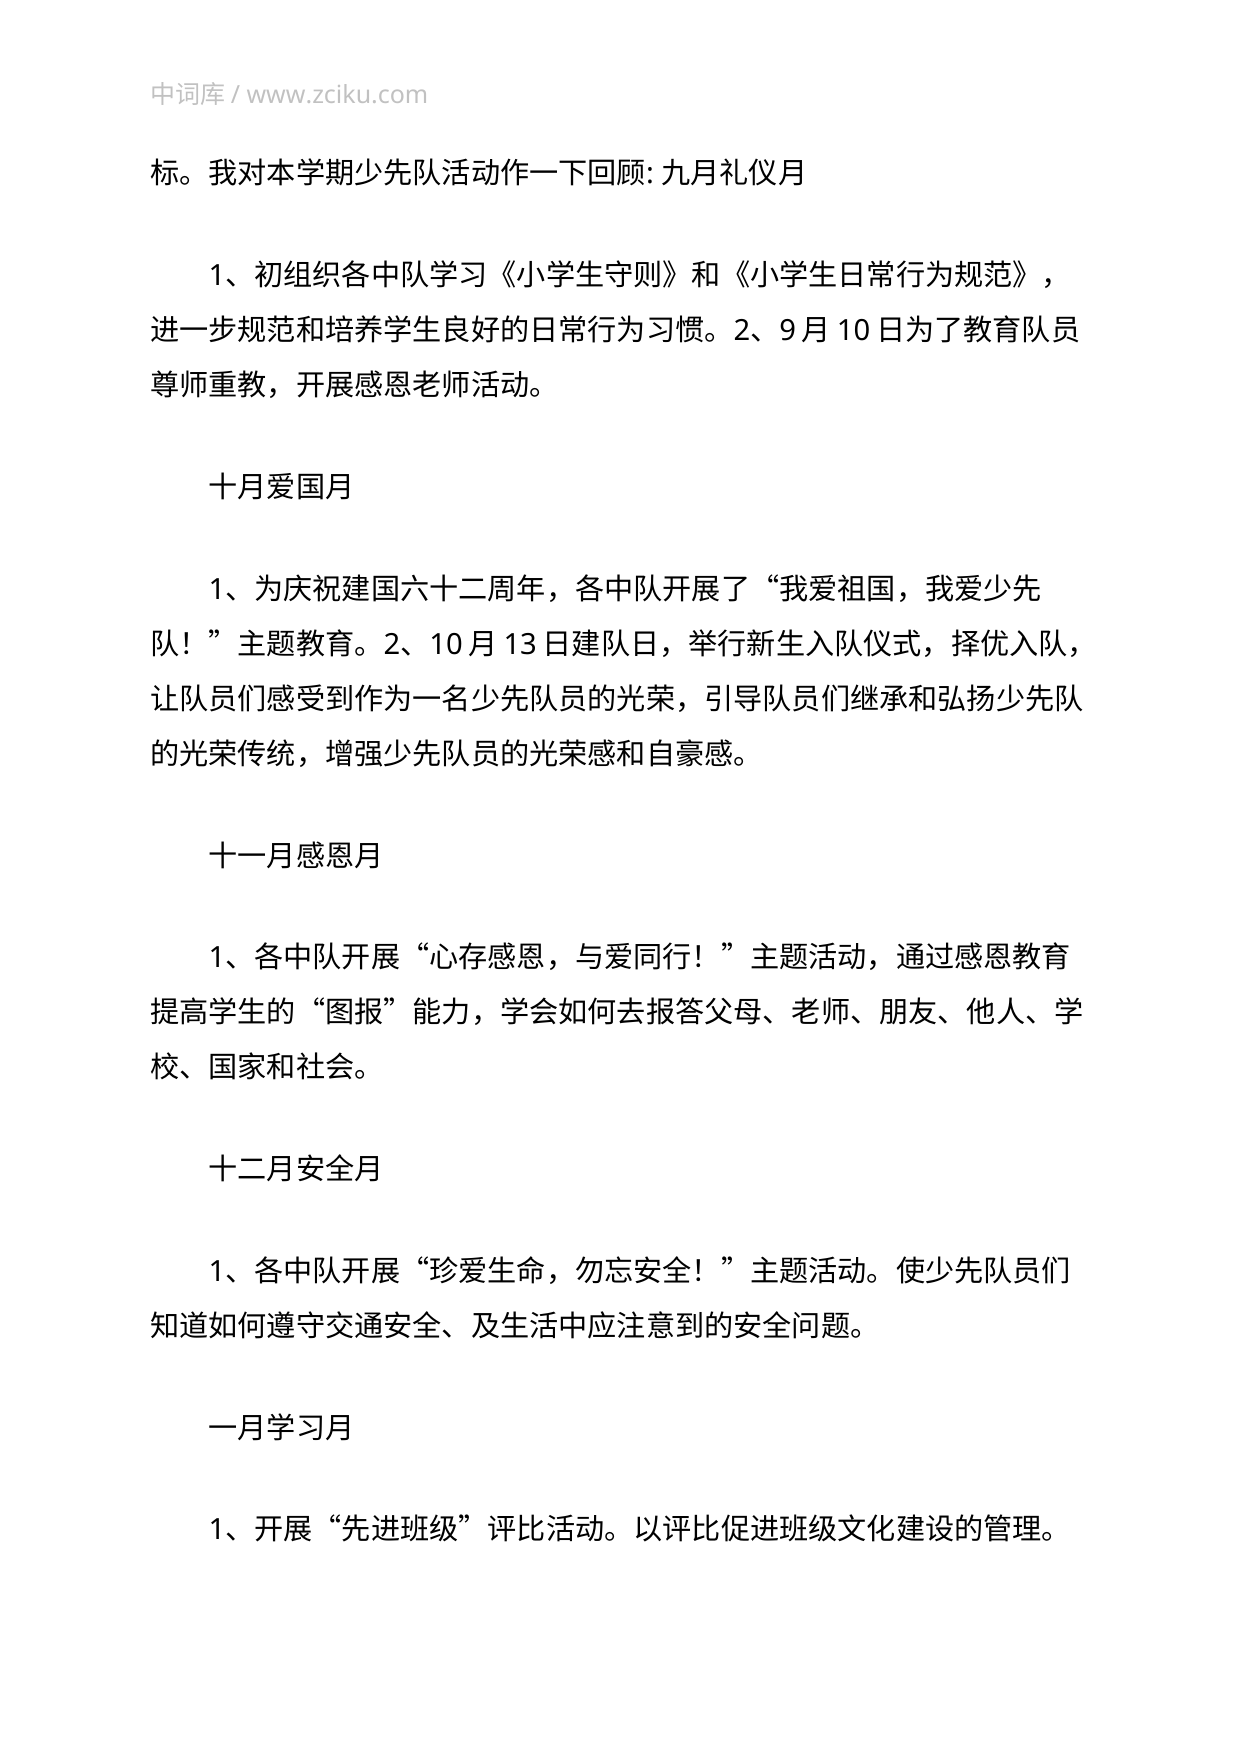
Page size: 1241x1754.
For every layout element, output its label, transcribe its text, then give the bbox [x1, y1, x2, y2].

text 一月学习月 [150, 1404, 1090, 1446]
text 十一月感恩月 [150, 832, 1090, 874]
text 1、各中队开展“珍爱生命，勿忘安全！”主题活动。使少先队员们知道如何遵守交通安全、及生活中应注意到的安全问题。 [150, 1247, 1090, 1345]
text 十月爱国月 [150, 464, 1090, 506]
text 十二月安全月 [150, 1146, 1090, 1188]
text 1、各中队开展“心存感恩，与爱同行！”主题活动，通过感恩教育提高学生的“图报”能力，学会如何去报答父母、老师、朋友、他人、学校、国家和社会。 [150, 934, 1090, 1086]
text 1、开展“先进班级”评比活动。以评比促进班级文化建设的管理。 [150, 1506, 1090, 1548]
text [150, 150, 1090, 192]
text 1、为庆祝建国六十二周年，各中队开展了“我爱祖国，我爱少先队！”主题教育。2、10月13日建队日，举行新生入队仪式，择优入队，让队员们感受到作为一名少先队员的光荣，引导队员们继承和弘扬少先队的光荣传统，增强少先队员的光荣感和自豪感。 [150, 566, 1090, 773]
text 1、初组织各中队学习《小学生守则》和《小学生日常行为规范》，进一步规范和培养学生良好的日常行为习惯。2、9月10日为了教育队员尊师重教，开展感恩老师活动。 [150, 252, 1090, 404]
